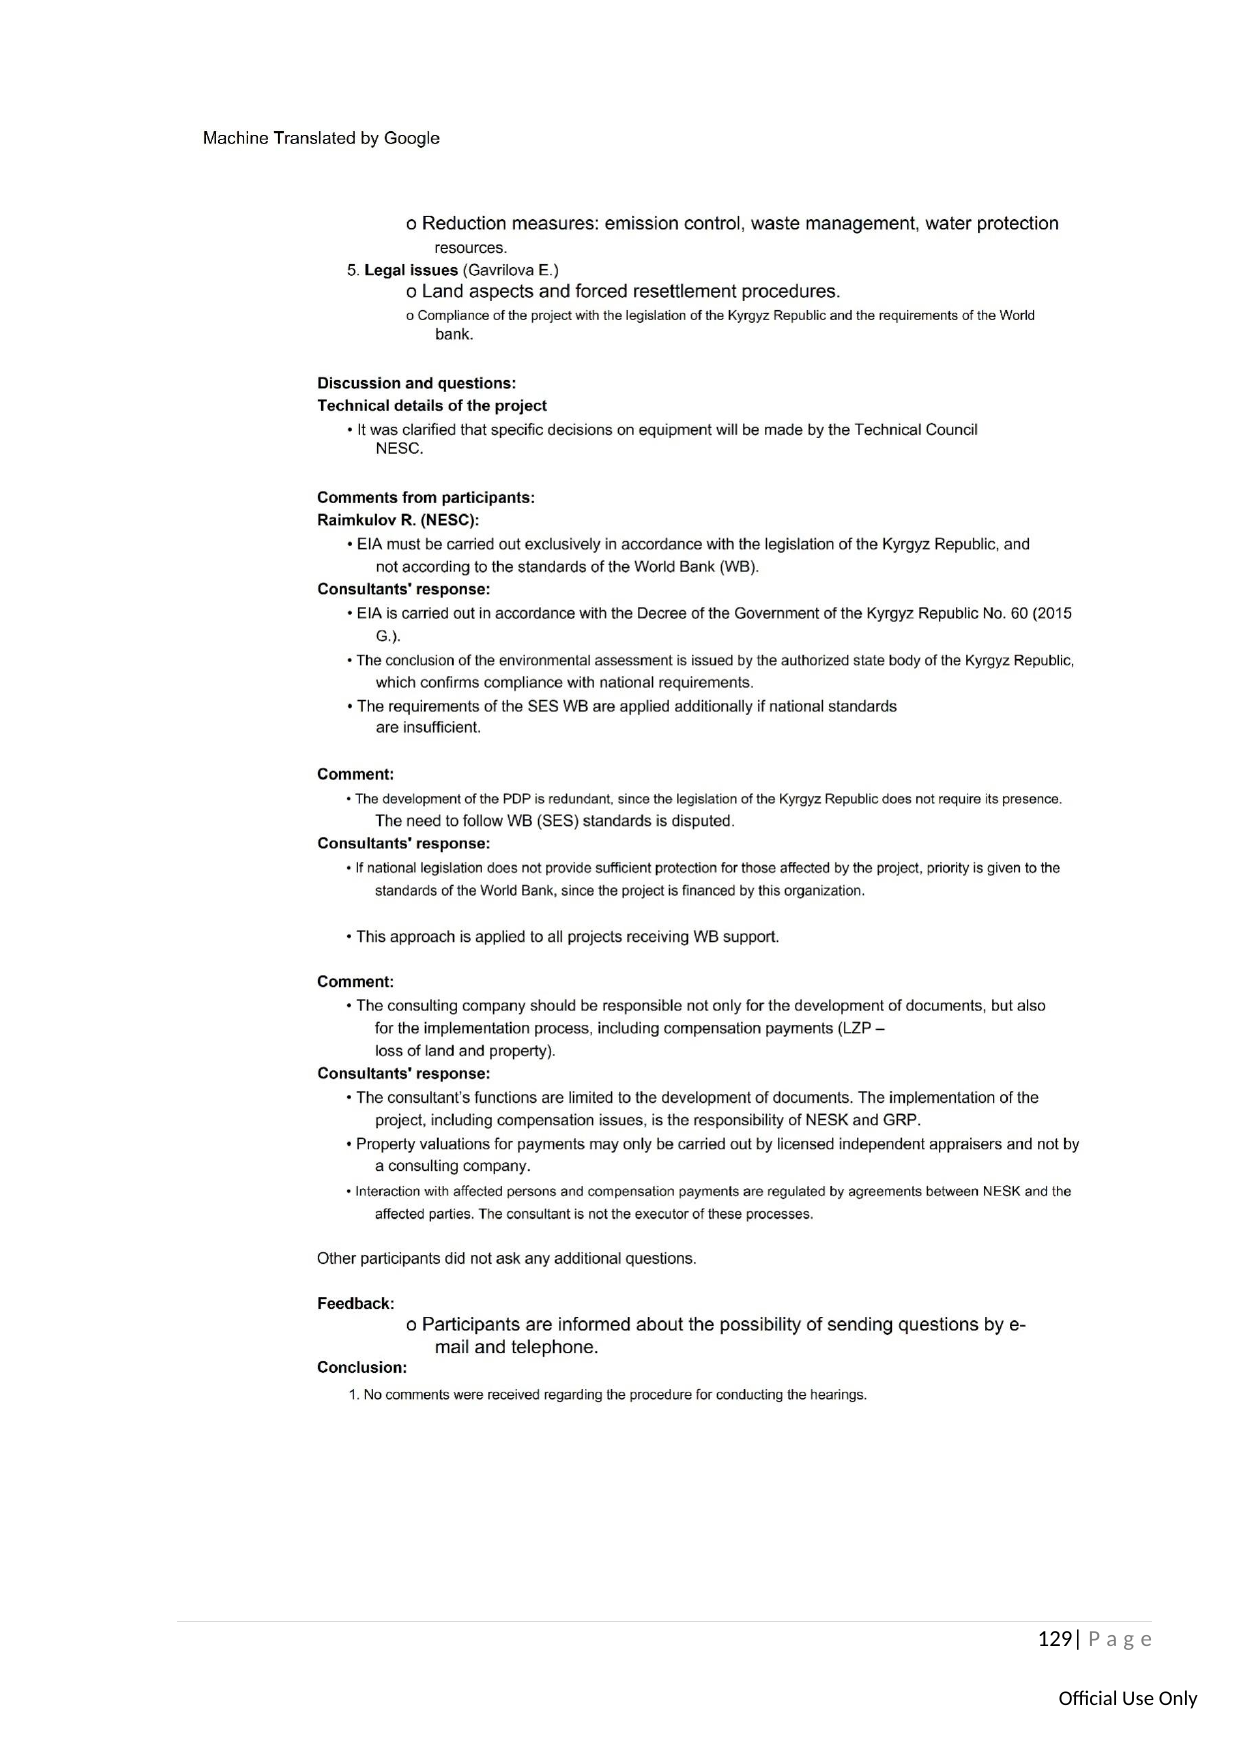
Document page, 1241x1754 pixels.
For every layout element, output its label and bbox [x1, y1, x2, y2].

picture [177, 118, 1152, 1496]
